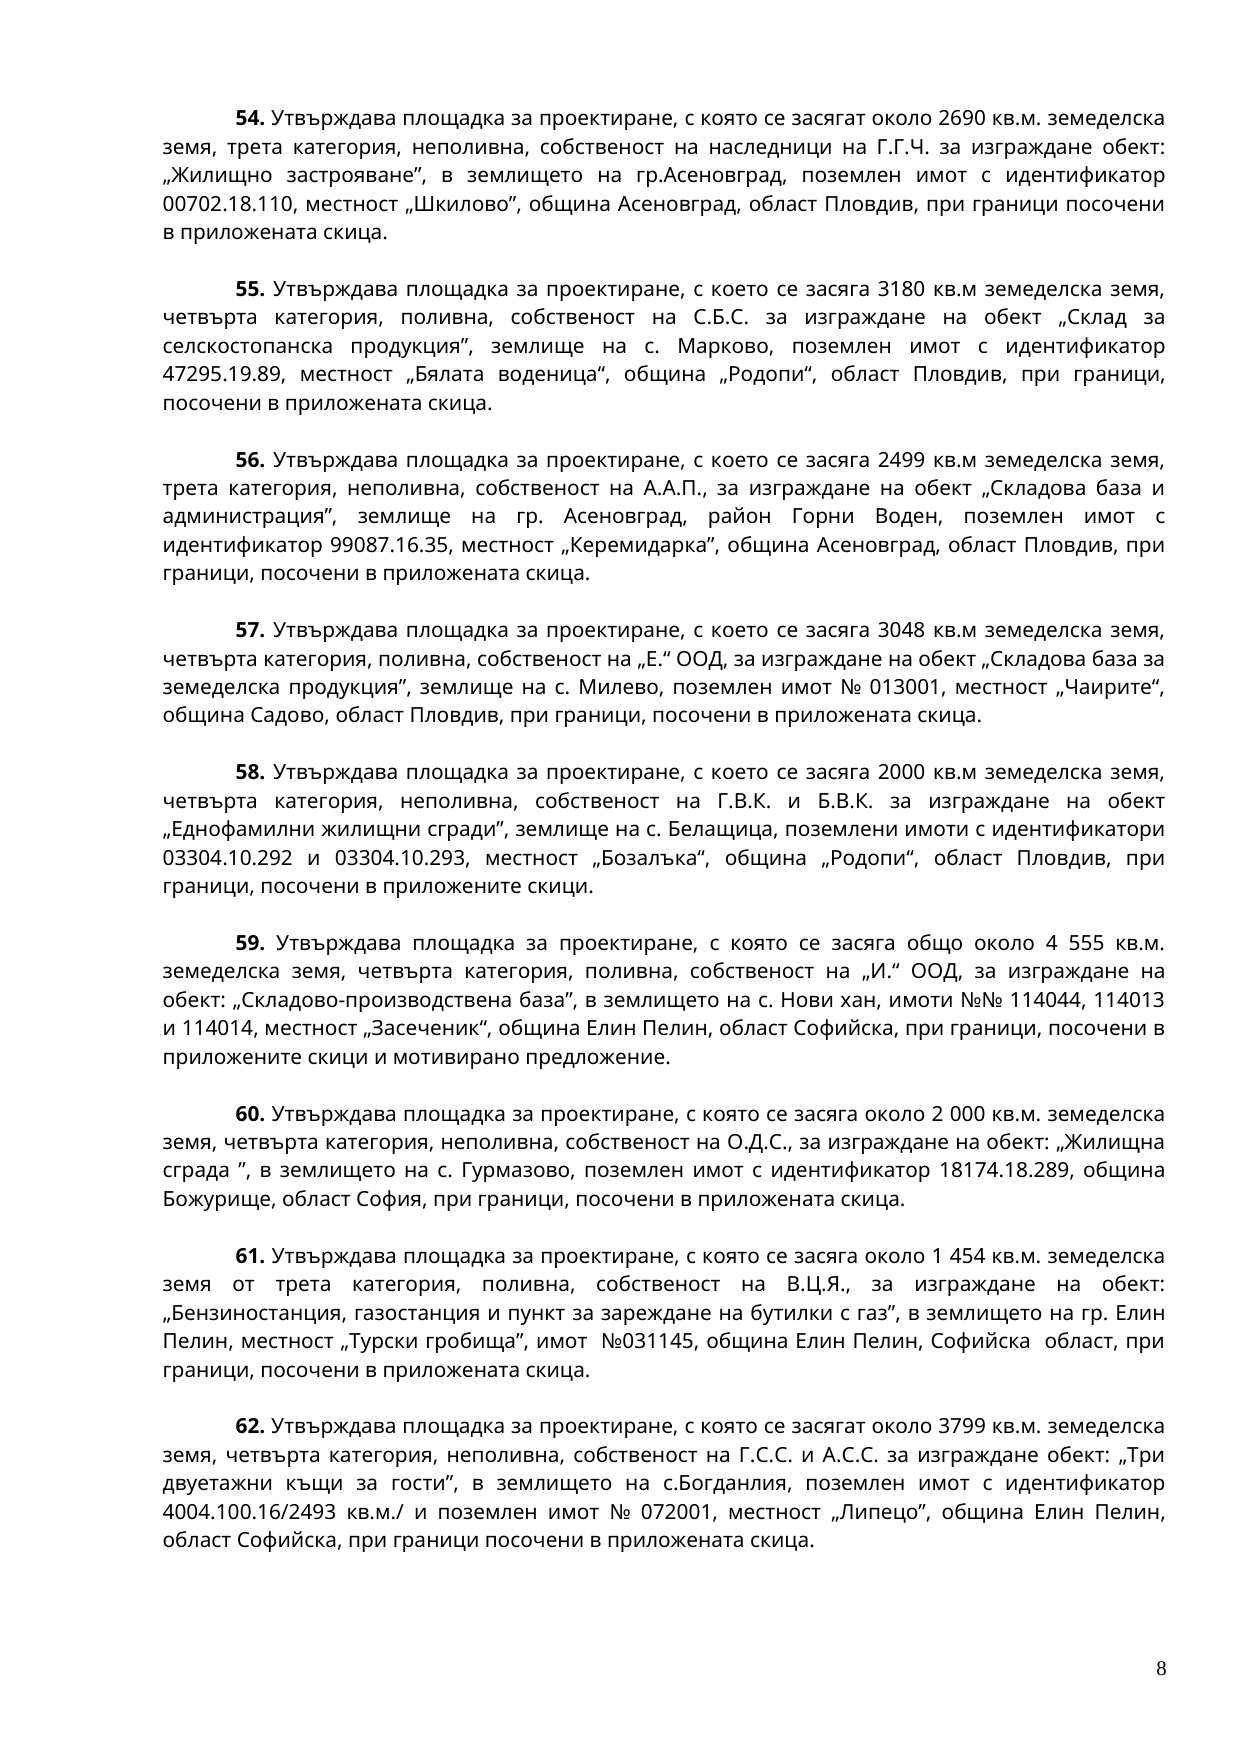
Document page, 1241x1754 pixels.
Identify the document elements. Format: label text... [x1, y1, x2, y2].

text 54. Утвърждава площадка за проектиране, с която се засягат около 2690 кв.м. земеделска земя, трета категория, неполивна, собственост на наследници на Г.Г.Ч. за изграждане обект: „Жилищно застрояване”, в землището на гр.Асеновград, поземлен имот с идентификатор 00702.18.110, местност „Шкилово”, община Асеновград, област Пловдив, при граници посочени в приложената скица. [162, 103, 1167, 246]
text 59. Утвърждава площадка за проектиране, с която се засяга общо около 4 555 кв.м. земеделска земя, четвърта категория, поливна, собственост на „И.“ ООД, за изграждане на обект: „Складово-производствена база”, в землището на с. Нови хан, имоти №№ 114044, 114013 и 114014, местност „Засеченик“, община Елин Пелин, област Софийска, при граници, посочени в приложените скици и мотивирано предложение. [162, 928, 1167, 1070]
text 61. Утвърждава площадка за проектиране, с която се засяга около 1 454 кв.м. земеделска земя от трета категория, поливна, собственост на В.Ц.Я., за изграждане на обект: „Бензиностанция, газостанция и пункт за зареждане на бутилки с газ”, в землището на гр. Елин Пелин, местност „Турски гробища”, имот №031145, община Елин Пелин, Софийска област, при граници, посочени в приложената скица. [162, 1241, 1167, 1383]
text 62. Утвърждава площадка за проектиране, с която се засягат около 3799 кв.м. земеделска земя, четвърта категория, неполивна, собственост на Г.С.С. и А.С.С. за изграждане обект: „Три двуетажни къщи за гости”, в землището на с.Богданлия, поземлен имот с идентификатор 4004.100.16/2493 кв.м./ и поземлен имот № 072001, местност „Липецо”, община Елин Пелин, област Софийска, при граници посочени в приложената скица. [162, 1412, 1167, 1554]
text 58. Утвърждава площадка за проектиране, с което се засяга 2000 кв.м земеделска земя, четвърта категория, неполивна, собственост на Г.В.К. и Б.В.К. за изграждане на обект „Еднофамилни жилищни сгради”, землище на с. Белащица, поземлени имоти с идентификатори 03304.10.292 и 03304.10.293, местност „Бозалъка“, община „Родопи“, област Пловдив, при граници, посочени в приложените скици. [162, 757, 1167, 900]
text 57. Утвърждава площадка за проектиране, с което се засяга 3048 кв.м земеделска земя, четвърта категория, поливна, собственост на „Е.“ ООД, за изграждане на обект „Складова база за земеделска продукция”, землище на с. Милево, поземлен имот № 013001, местност „Чаирите“, община Садово, област Пловдив, при граници, посочени в приложената скица. [162, 615, 1167, 729]
text 55. Утвърждава площадка за проектиране, с което се засяга 3180 кв.м земеделска земя, четвърта категория, поливна, собственост на С.Б.С. за изграждане на обект „Склад за селскостопанска продукция”, землище на с. Марково, поземлен имот с идентификатор 47295.19.89, местност „Бялата воденица“, община „Родопи“, област Пловдив, при граници, посочени в приложената скица. [162, 274, 1167, 416]
text 56. Утвърждава площадка за проектиране, с което се засяга 2499 кв.м земеделска земя, трета категория, неполивна, собственост на А.А.П., за изграждане на обект „Складова база и администрация”, землище на гр. Асеновград, район Горни Воден, поземлен имот с идентификатор 99087.16.35, местност „Керемидарка”, община Асеновград, област Пловдив, при граници, посочени в приложената скица. [162, 445, 1167, 587]
text 60. Утвърждава площадка за проектиране, с която се засяга около 2 000 кв.м. земеделска земя, четвърта категория, неполивна, собственост на О.Д.С., за изграждане на обект: „Жилищна сграда ”, в землището на с. Гурмазово, поземлен имот с идентификатор 18174.18.289, община Божурище, област София, при граници, посочени в приложената скица. [162, 1099, 1167, 1212]
